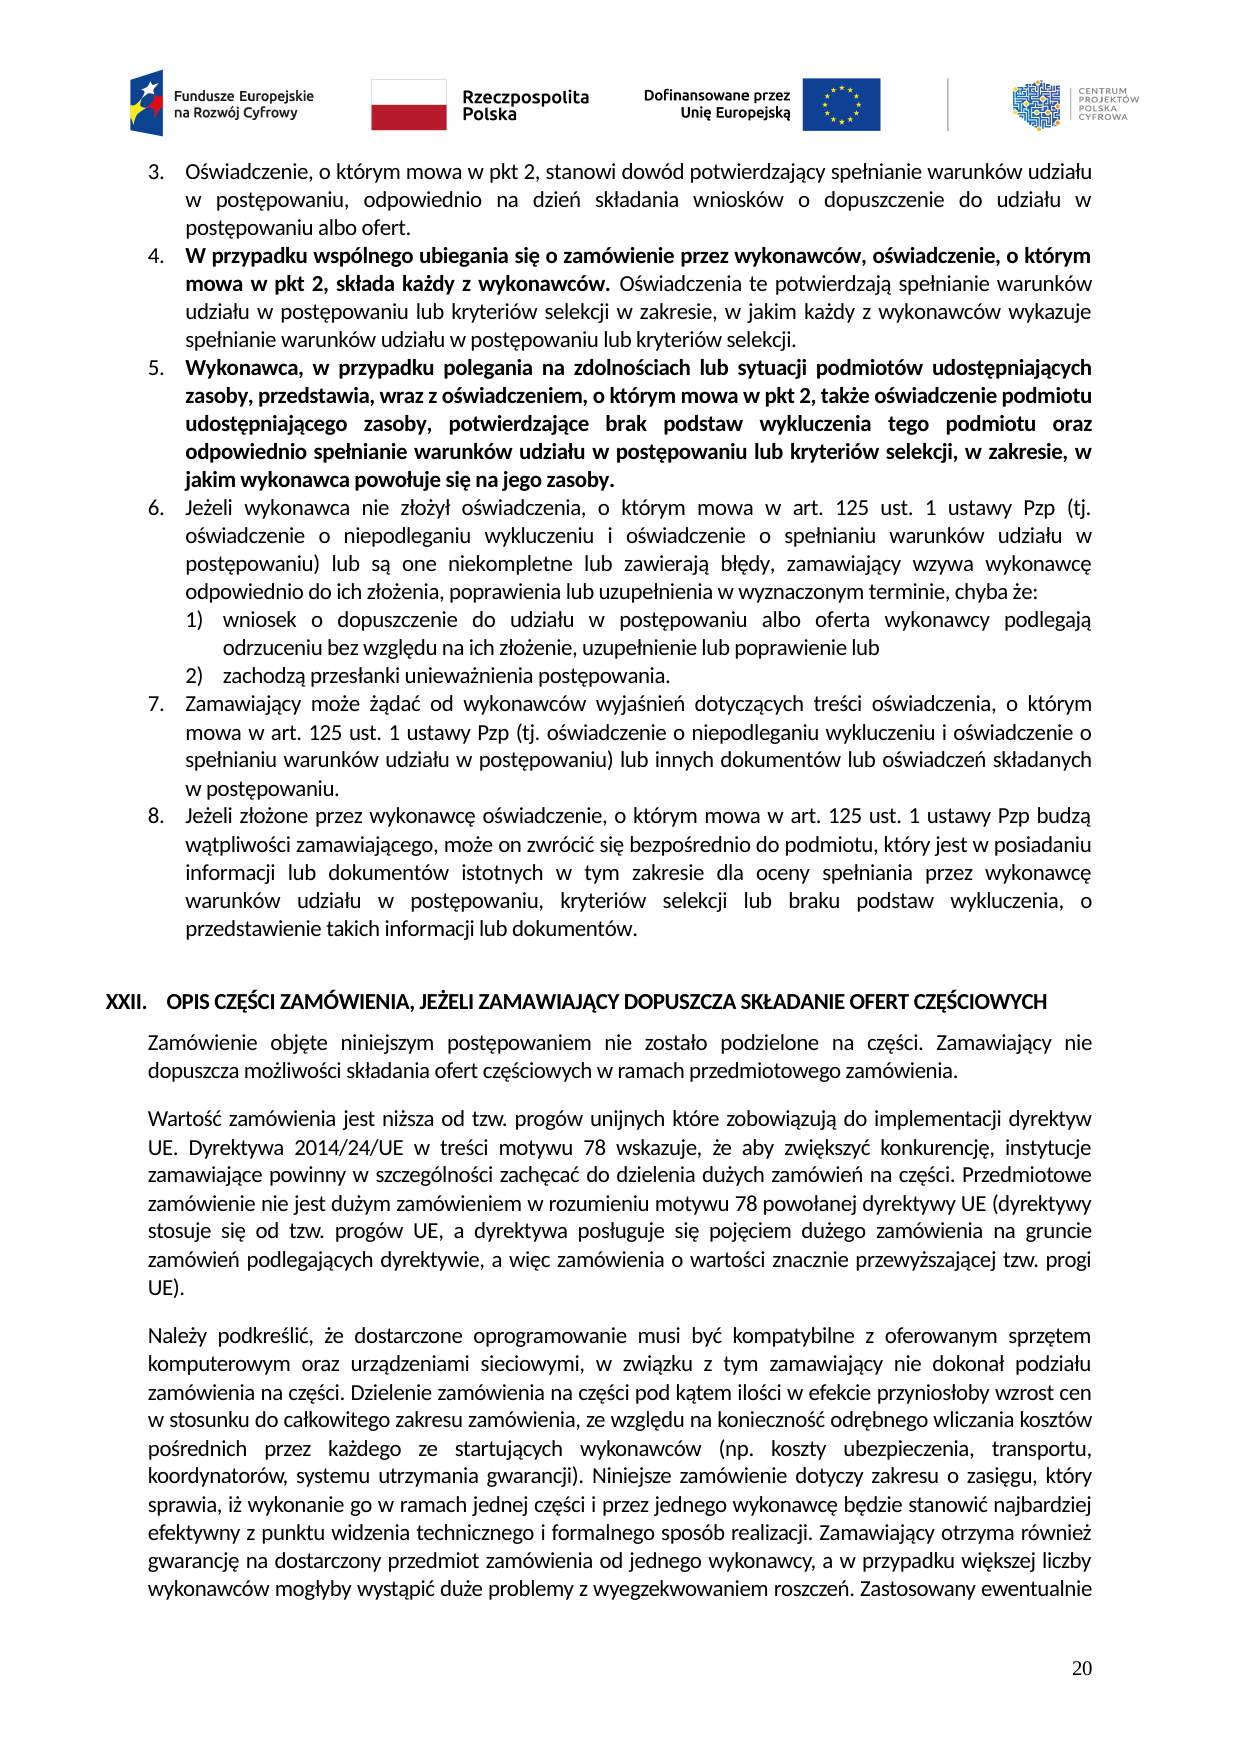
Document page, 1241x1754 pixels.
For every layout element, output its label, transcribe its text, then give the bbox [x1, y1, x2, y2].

text Wartość zamówienia jest niższa od tzw. progów unijnych które zobowiązują do implementacji dyrektyw UE. Dyrektywa 2014/24/UE w treści motywu 78 wskazuje, że aby zwiększyć konkurencję, instytucje zamawiające powinny w szczególności zachęcać do dzielenia dużych zamówień na części. Przedmiotowe zamówienie nie jest dużym zamówieniem w rozumieniu motywu 78 powołanej dyrektywy UE (dyrektywy stosuje się od tzw. progów UE, a dyrektywa posługuje się pojęciem dużego zamówienia na gruncie zamówień podlegających dyrektywie, a więc zamówienia o wartości znacznie przewyższającej tzw. progi UE). [148, 1104, 1093, 1301]
list Oświadczenie, o którym mowa w pkt 2, stanowi dowód potwierdzający spełnianie warunków udziału w postępowaniu, odpowiednio na dzień składania wniosków o dopuszczenie do udziału w postępowaniu albo ofert. [148, 158, 1093, 241]
list W przypadku wspólnego ubiegania się o zamówienie przez wykonawców, oświadczenie, o którym mowa w pkt 2, składa każdy z wykonawców. Oświadczenia te potwierdzają spełnianie warunków udziału w postępowaniu lub kryteriów selekcji w zakresie, w jakim każdy z wykonawców wykazuje spełnianie warunków udziału w postępowaniu lub kryteriów selekcji. [148, 241, 1093, 353]
list Jeżeli wykonawca nie złożył oświadczenia, o którym mowa w art. 125 ust. 1 ustawy Pzp (tj. oświadczenie o niepodleganiu wykluczeniu i oświadczenie o spełnianiu warunków udziału w postępowaniu) lub są one niekompletne lub zawierają błędy, zamawiający wzywa wykonawcę odpowiednio do ich złożenia, poprawienia lub uzupełnienia w wyznaczonym terminie, chyba że: [148, 493, 1093, 606]
list OPIS CZĘŚCI ZAMÓWIENIA, JEŻELI ZAMAWIAJĄCY DOPUSZCZA SKŁADANIE OFERT CZĘŚCIOWYCH [148, 987, 1093, 1015]
list Zamawiający może żądać od wykonawców wyjaśnień dotyczących treści oświadczenia, o którym mowa w art. 125 ust. 1 ustawy Pzp (tj. oświadczenie o niepodleganiu wykluczeniu i oświadczenie o spełnianiu warunków udziału w postępowaniu) lub innych dokumentów lub oświadczeń składanych w postępowaniu. [148, 689, 1093, 802]
picture [108, 47, 1172, 158]
list Wykonawca, w przypadku polegania na zdolnościach lub sytuacji podmiotów udostępniających zasoby, przedstawia, wraz z oświadczeniem, o którym mowa w pkt 2, także oświadczenie podmiotu udostępniającego zasoby, potwierdzające brak podstaw wykluczenia tego podmiotu oraz odpowiednio spełnianie warunków udziału w postępowaniu lub kryteriów selekcji, w zakresie, w jakim wykonawca powołuje się na jego zasoby. [148, 353, 1093, 493]
list zachodzą przesłanki unieważnienia postępowania. [185, 662, 1093, 689]
text Zamówienie objęte niniejszym postępowaniem nie zostało podzielone na części. Zamawiający nie dopuszcza możliwości składania ofert częściowych w ramach przedmiotowego zamówienia. [148, 1028, 1093, 1084]
list Jeżeli złożone przez wykonawcę oświadczenie, o którym mowa w art. 125 ust. 1 ustawy Pzp budzą wątpliwości zamawiającego, może on zwrócić się bezpośrednio do podmiotu, który jest w posiadaniu informacji lub dokumentów istotnych w tym zakresie dla oceny spełniania przez wykonawcę warunków udziału w postępowaniu, kryteriów selekcji lub braku podstaw wykluczenia, o przedstawienie takich informacji lub dokumentów. [148, 802, 1093, 942]
list wniosek o dopuszczenie do udziału w postępowaniu albo oferta wykonawcy podlegają odrzuceniu bez względu na ich złożenie, uzupełnienie lub poprawienie lub [185, 606, 1093, 662]
